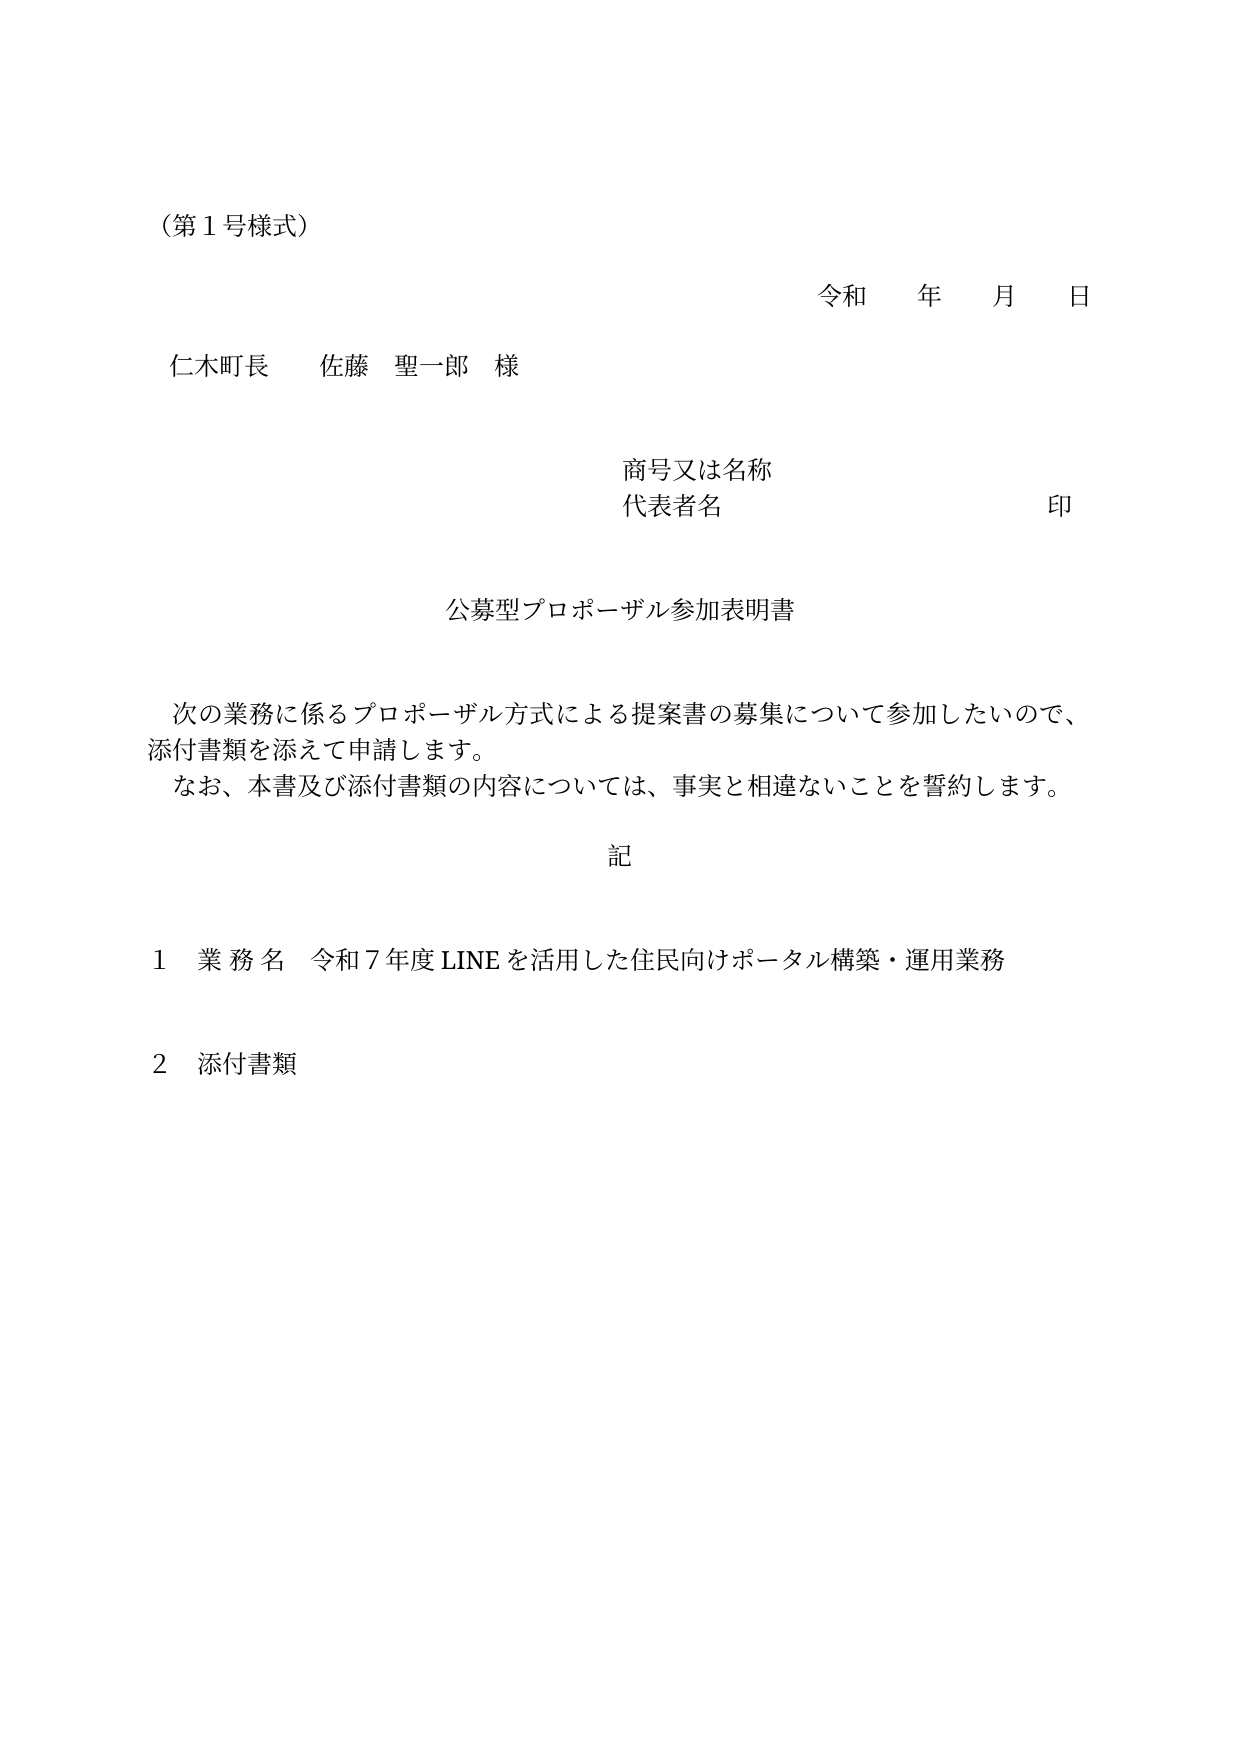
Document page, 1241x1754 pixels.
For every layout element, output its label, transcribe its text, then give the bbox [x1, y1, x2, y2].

text 記 [148, 837, 1093, 873]
text １ 業 務 名 令和７年度LINEを活用した住民向けポータル構築・運用業務 [148, 941, 1092, 977]
text 仁木町長 佐藤 聖一郎 様 [169, 347, 992, 383]
text 商号又は名称 [148, 451, 1092, 487]
text 令和 年 月 日 [148, 277, 1092, 313]
text 次の業務に係るプロポーザル方式による提案書の募集について参加したいので、添付書類を添えて申請します。 [148, 695, 1093, 767]
text ２ 添付書類 [148, 1045, 992, 1081]
text 公募型プロポーザル参加表明書 [148, 591, 1093, 627]
text なお、本書及び添付書類の内容については、事実と相違ないことを誓約します。 [148, 767, 1093, 803]
text （第１号様式） [148, 207, 1092, 243]
text 代表者名 印 [148, 487, 1092, 523]
